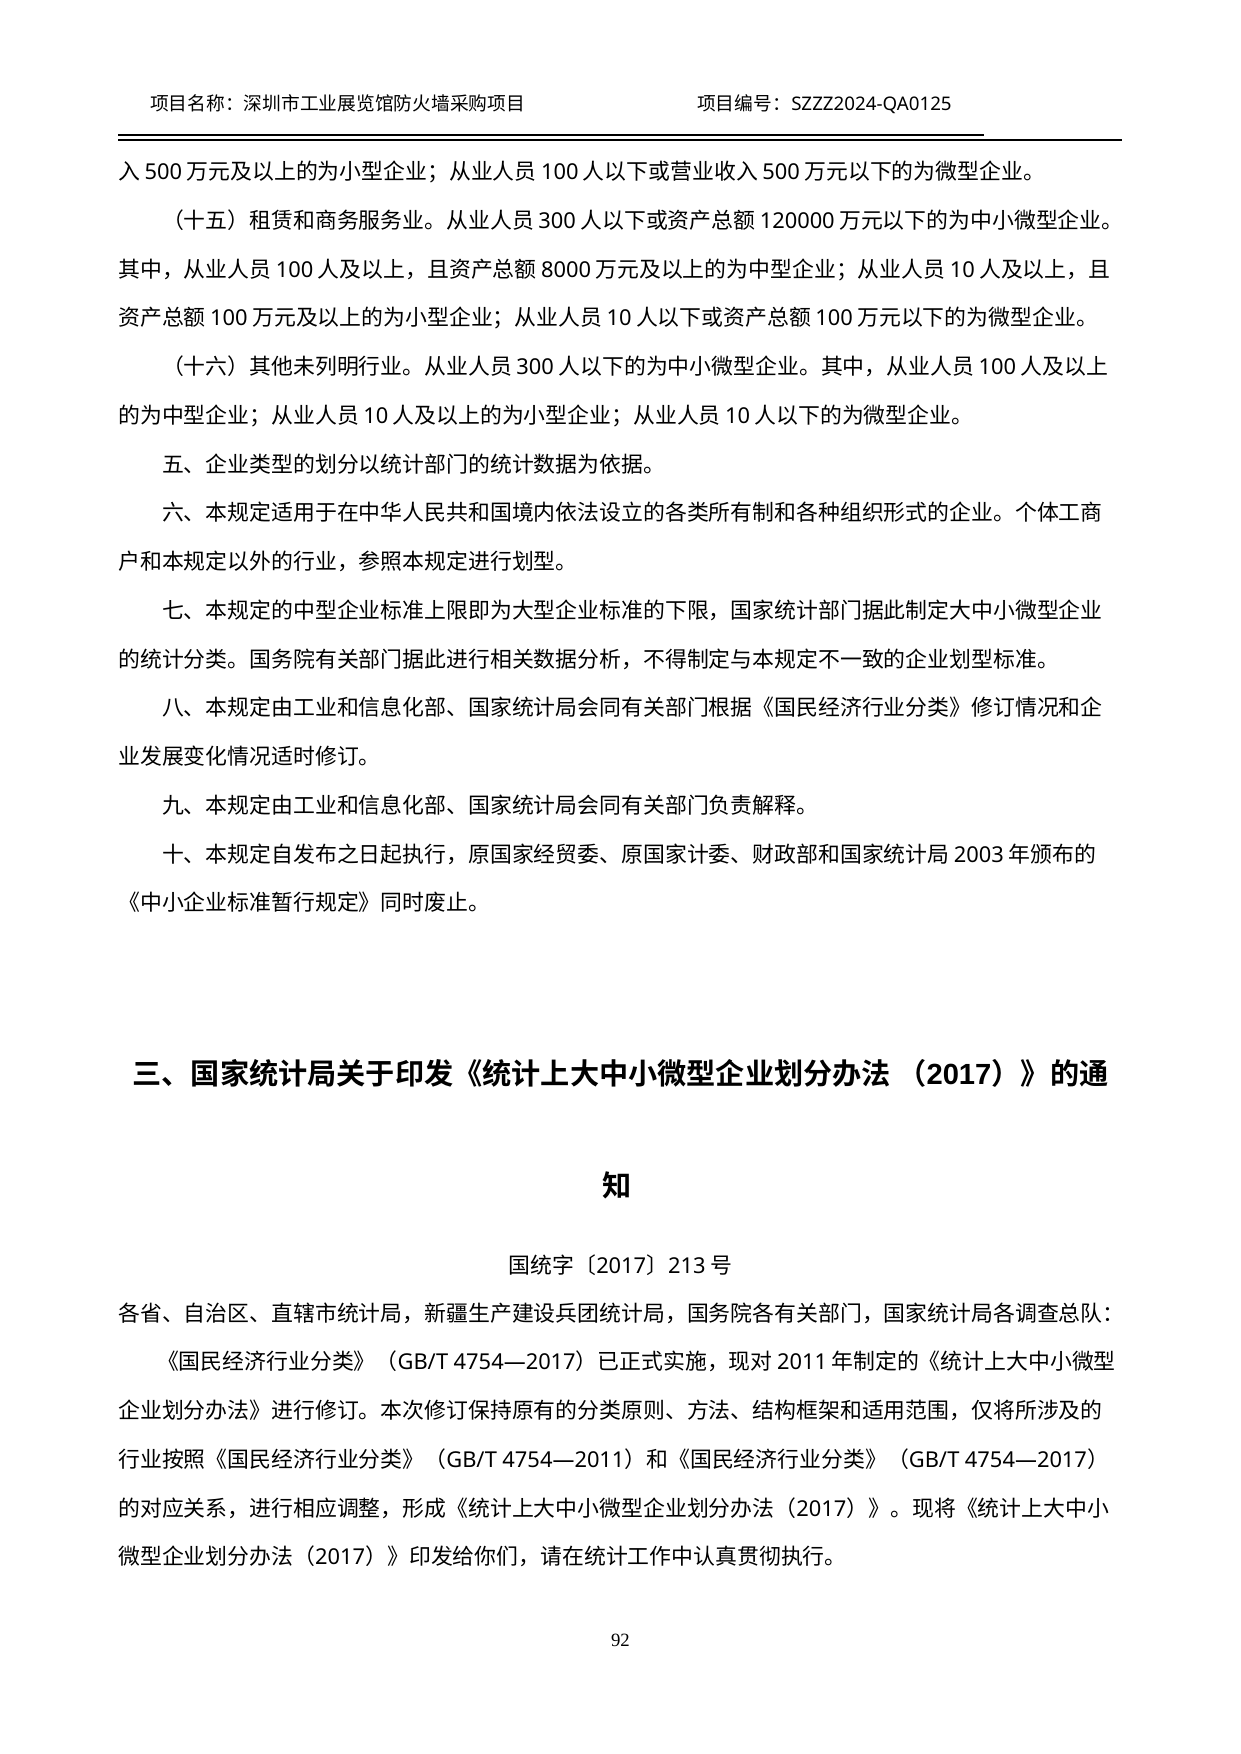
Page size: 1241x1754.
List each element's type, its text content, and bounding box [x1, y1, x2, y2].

text 《国民经济行业分类》（GB/T 4754—2017）已正式实施，现对2011年制定的《统计上大中小微型企业划分办法》进行修订。本次修订保持原有的分类原则、方法、结构框架和适用范围，仅将所涉及的行业按照《国民经济行业分类》（GB/T 4754—2011）和《国民经济行业分类》（GB/T 4754—2017）的对应关系，进行相应调整，形成《统计上大中小微型企业划分办法（2017）》。现将《统计上大中小微型企业划分办法（2017）》印发给你们，请在统计工作中认真贯彻执行。 [118, 1344, 1122, 1571]
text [118, 154, 1122, 917]
subtitle 三、国家统计局关于印发《统计上大中小微型企业划分办法 （2017）》的通知 [118, 1039, 1122, 1216]
text 国统字〔2017〕213号 [118, 1247, 1122, 1280]
text 各省、自治区、直辖市统计局，新疆生产建设兵团统计局，国务院各有关部门，国家统计局各调查总队： [118, 1296, 1122, 1328]
